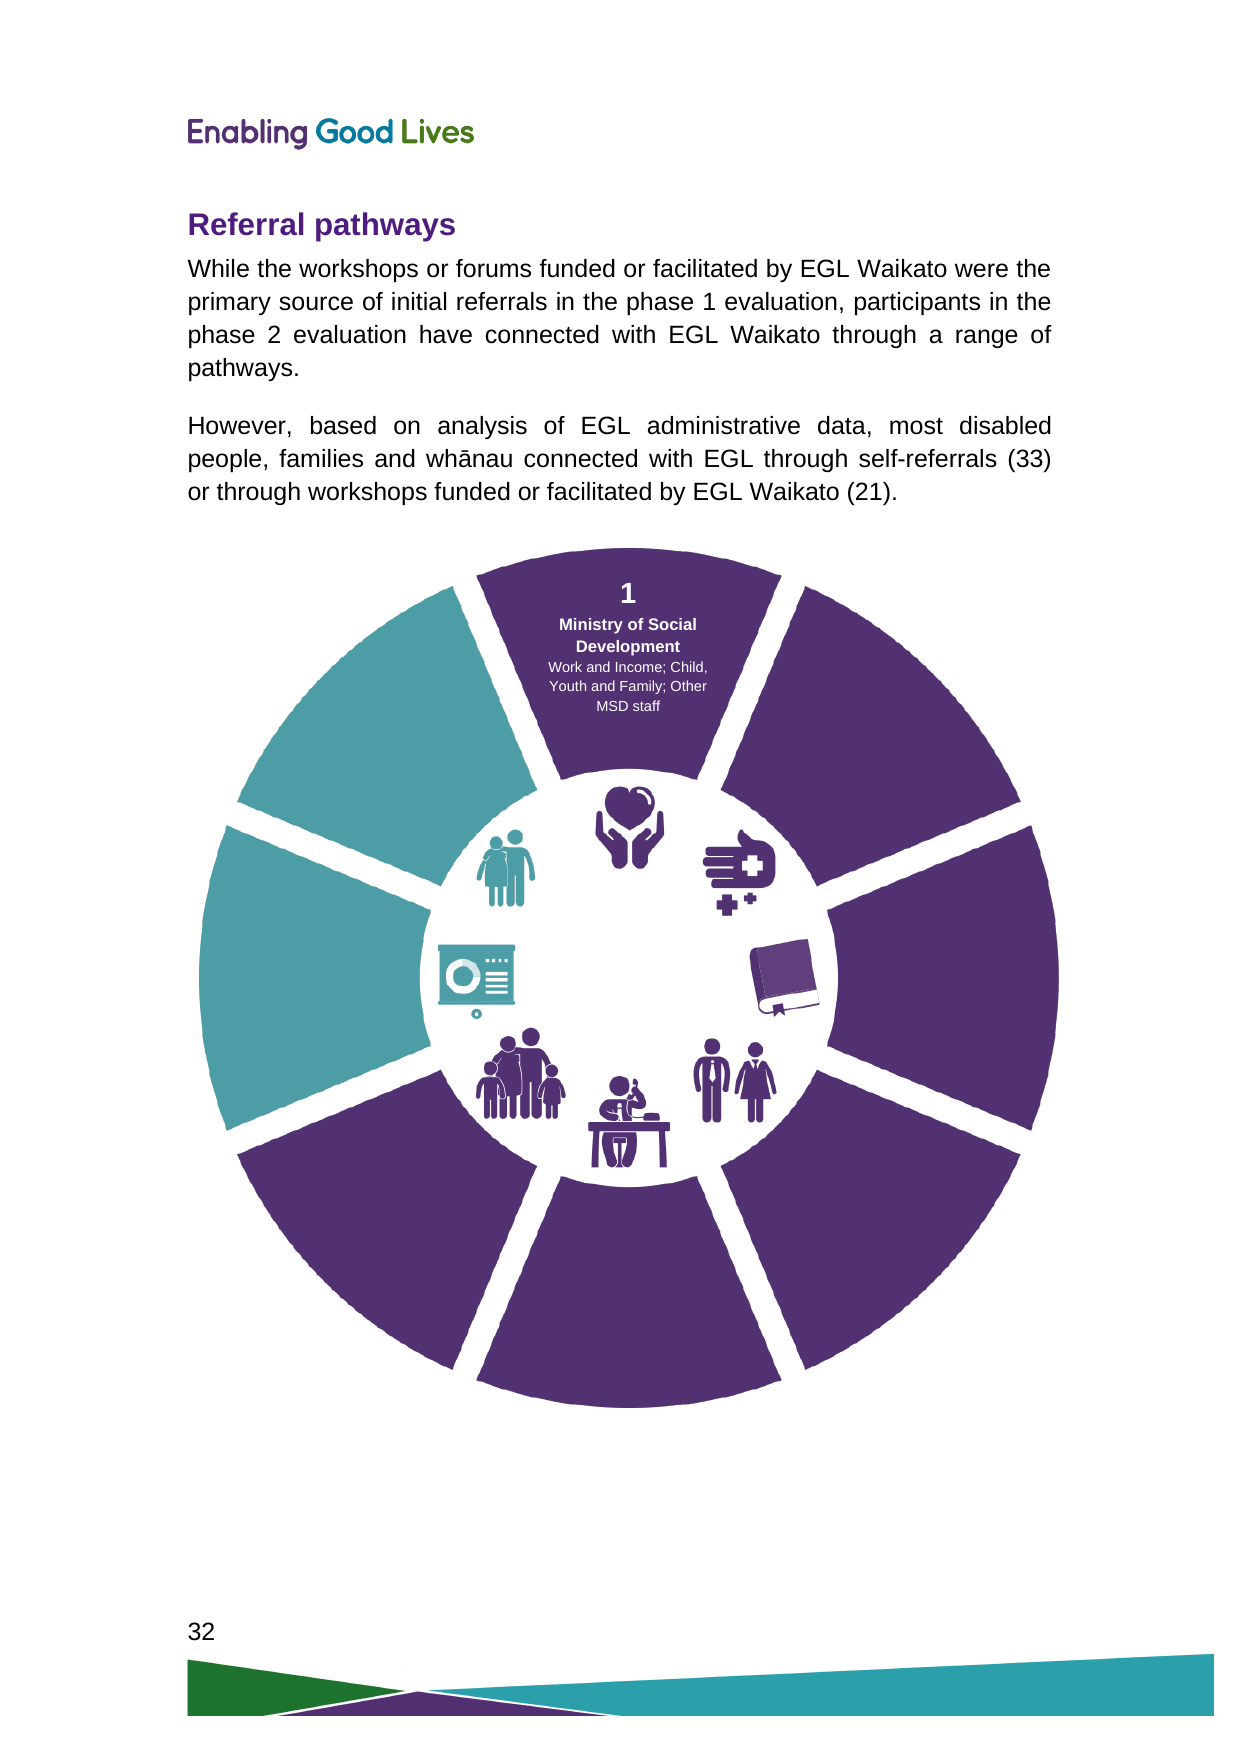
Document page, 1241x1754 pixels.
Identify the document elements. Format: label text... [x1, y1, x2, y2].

picture [187, 99, 474, 169]
picture [188, 538, 1065, 1415]
text While the workshops or forums funded or facilitated by EGL Waikato were the primary source of initial referrals in the phase 1 evaluation, participants in the phase 2 evaluation have connected with EGL Waikato through a range of pathways. [187, 254, 1053, 382]
picture [188, 1650, 1213, 1716]
subtitle Referral pathways [187, 206, 1053, 242]
text However, based on analysis of EGL administrative data, most disabled people, families and whānau connected with EGL through self-referrals (33) or through workshops funded or facilitated by EGL Waikato (21). [187, 411, 1053, 506]
